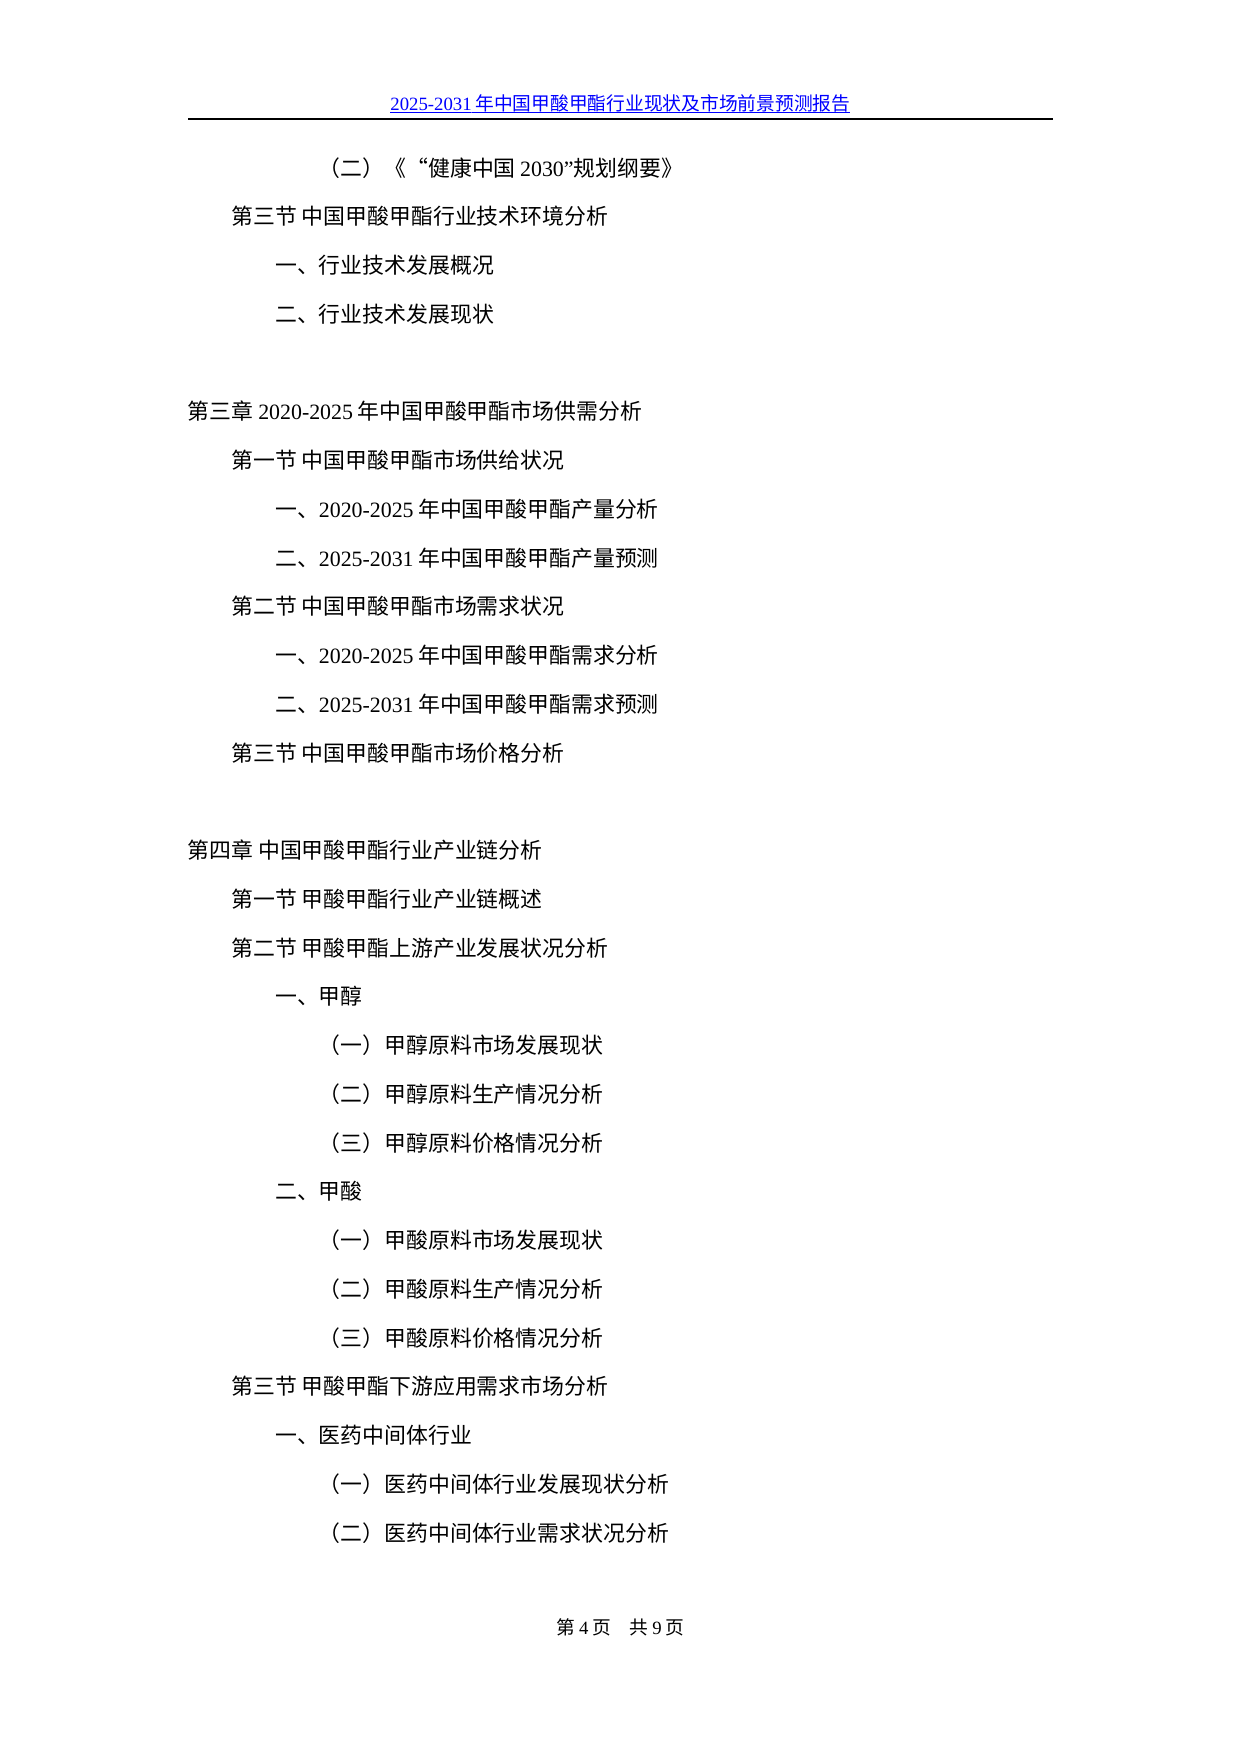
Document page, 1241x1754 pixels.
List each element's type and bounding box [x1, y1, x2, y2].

text [187, 150, 1053, 1548]
